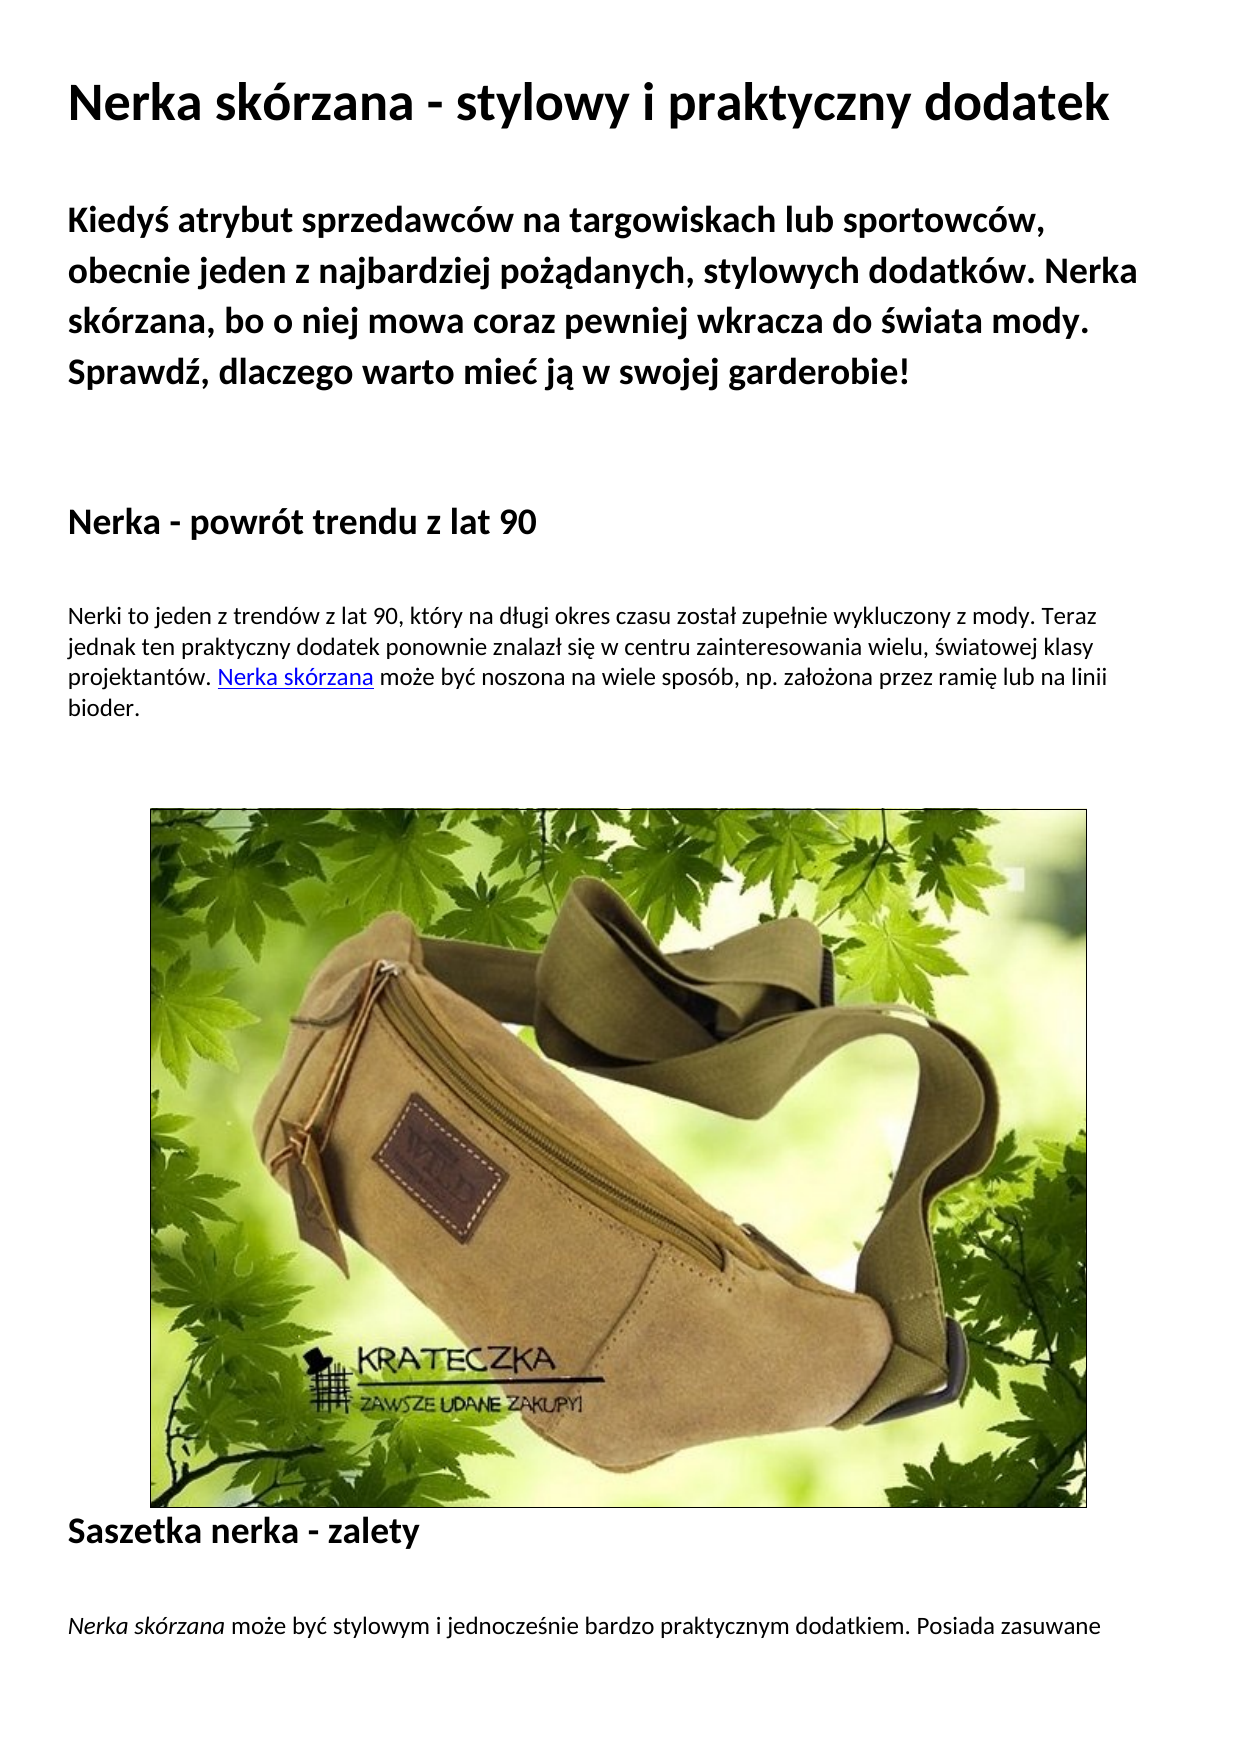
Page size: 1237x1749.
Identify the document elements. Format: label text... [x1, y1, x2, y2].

picture [151, 810, 1086, 1507]
text Nerki to jeden z trendów z lat 90, który na długi okres czasu został zupełnie wykluczony z mody. Teraz jednak ten praktyczny dodatek ponownie znalazł się w centru zainteresowania wielu, światowej klasy projektantów. Nerka skórzana może być noszona na wiele sposób, np. założona przez ramię lub na linii bioder. [68, 601, 1169, 723]
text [68, 1610, 1169, 1641]
text Nerka - powrót trendu z lat 90 [68, 498, 1169, 544]
text Nerka skórzana - stylowy i praktyczny dodatek [68, 68, 1169, 134]
text Saszetka nerka - zalety [68, 1507, 1169, 1553]
text Kiedyś atrybut sprzedawców na targowiskach lub sportowców, obecnie jeden z najbardziej pożądanych, stylowych dodatków. Nerka skórzana, bo o niej mowa coraz pewniej wkracza do świata mody. Sprawdź, dlaczego warto mieć ją w swojej garderobie! [68, 196, 1169, 393]
